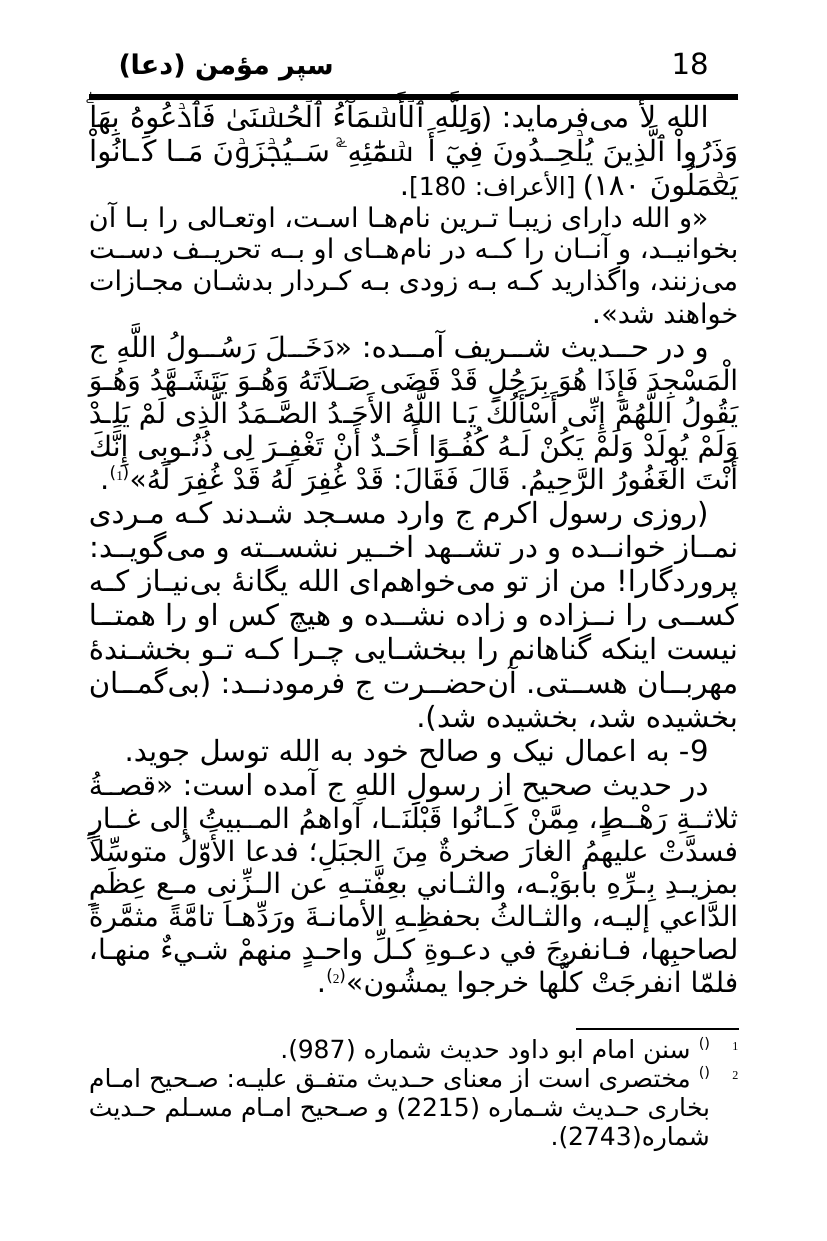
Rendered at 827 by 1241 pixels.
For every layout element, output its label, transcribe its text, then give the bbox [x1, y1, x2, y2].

text و در حدیث شریف آمده: «دَخَلَ رَسُولُ اللَّهِ ج الْمَسْجِدَ فَإِذَا هُوَ بِرَجُلٍ قَدْ قَضَى صَلاَتَهُ وَهُوَ يَتَشَهَّدُ وَهُوَ يَقُولُ اللَّهُمَّ إِنِّى أَسْأَلُكَ يَا اللَّهُ الأَحَدُ الصَّمَدُ الَّذِى لَمْ يَلِدْ وَلَمْ يُولَدْ وَلَمْ يَكُنْ لَهُ كُفُوًا أَحَدٌ أَنْ تَغْفِرَ لِى ذُنُوبِى إِنَّكَ أَنْتَ الْغَفُورُ الرَّحِيمُ. قَالَ فَقَالَ: قَدْ غُفِرَ لَهُ قَدْ غُفِرَ لَهُ»(). [89, 331, 738, 497]
text «و الله دارای زیبا ترین نام‌ها است، اوتعالی را با آن بخوانید، و آنان را که در نام‌های او به تحریف دست می‌زنند، واگذارید که به زودی به کردار بدشان مجازات خواهند شد». [89, 202, 738, 331]
text 9- به اعمال نیک و صالح خود به الله توسل جوید. [89, 734, 708, 768]
text در حدیث صحیح از رسولِ اللهِ ج آمده است: «قصةُ ثلاثةِ رَهْطٍ، مِمَّنْ كَانُوا قَبْلَنَا، آواهمُ المبيتُ إلى غارٍ فسدَّتْ عليهمُ الغارَ صخرةٌ مِنَ الجبَلِ؛ فدعا الأَوّلُ متوسِّلاً بمزيدِ بِرِّهِ بأبوَيْه، والثاني بعِفَّتهِ عن الزِّنى مع عِظَمِ الدَّاعي إليه، والثالثُ بحفظِهِ الأمانةَ ورَدِّهاَ تامَّةً مثمَّرةً لصاحبِها، فانفرجَ في دعوةِ كلِّ واحدٍ منهمْ شيءٌ منها، فلمّا انفرجَتْ كلُّها خرجوا يمشُون»(). [89, 768, 738, 1000]
text (روزی رسول اکرم ج وارد مسجد شدند که مردی نماز خوانده و در تشهد اخیر نشسته و می‌گوید: پروردگارا! من از تو می‌خواهم‌ای الله یگانۀ بی‌نیاز که کسی را نزاده و زاده نشده و هیچ کس او را همتا نیست اینکه گناهانم را ببخشایی چرا که تو بخشندۀ مهربان هستی. آن‌حضرت ج فرمودند: (بی‌گمان بخشیده شد، بخشیده شد). [89, 497, 738, 734]
text الله ﻷ می‌فرماید: ﴿وَلِلَّهِ ٱلۡأَسۡمَآءُ ٱلۡحُسۡنَىٰ فَٱدۡعُوهُ بِهَاۖ وَذَرُواْ ٱلَّذِينَ يُلۡحِدُونَ فِيٓ أَسۡمَٰٓئِهِۦۚ سَيُجۡزَوۡنَ مَا كَانُواْ يَعۡمَلُونَ ١٨٠﴾ [الأعراف: 180]. [89, 100, 738, 202]
